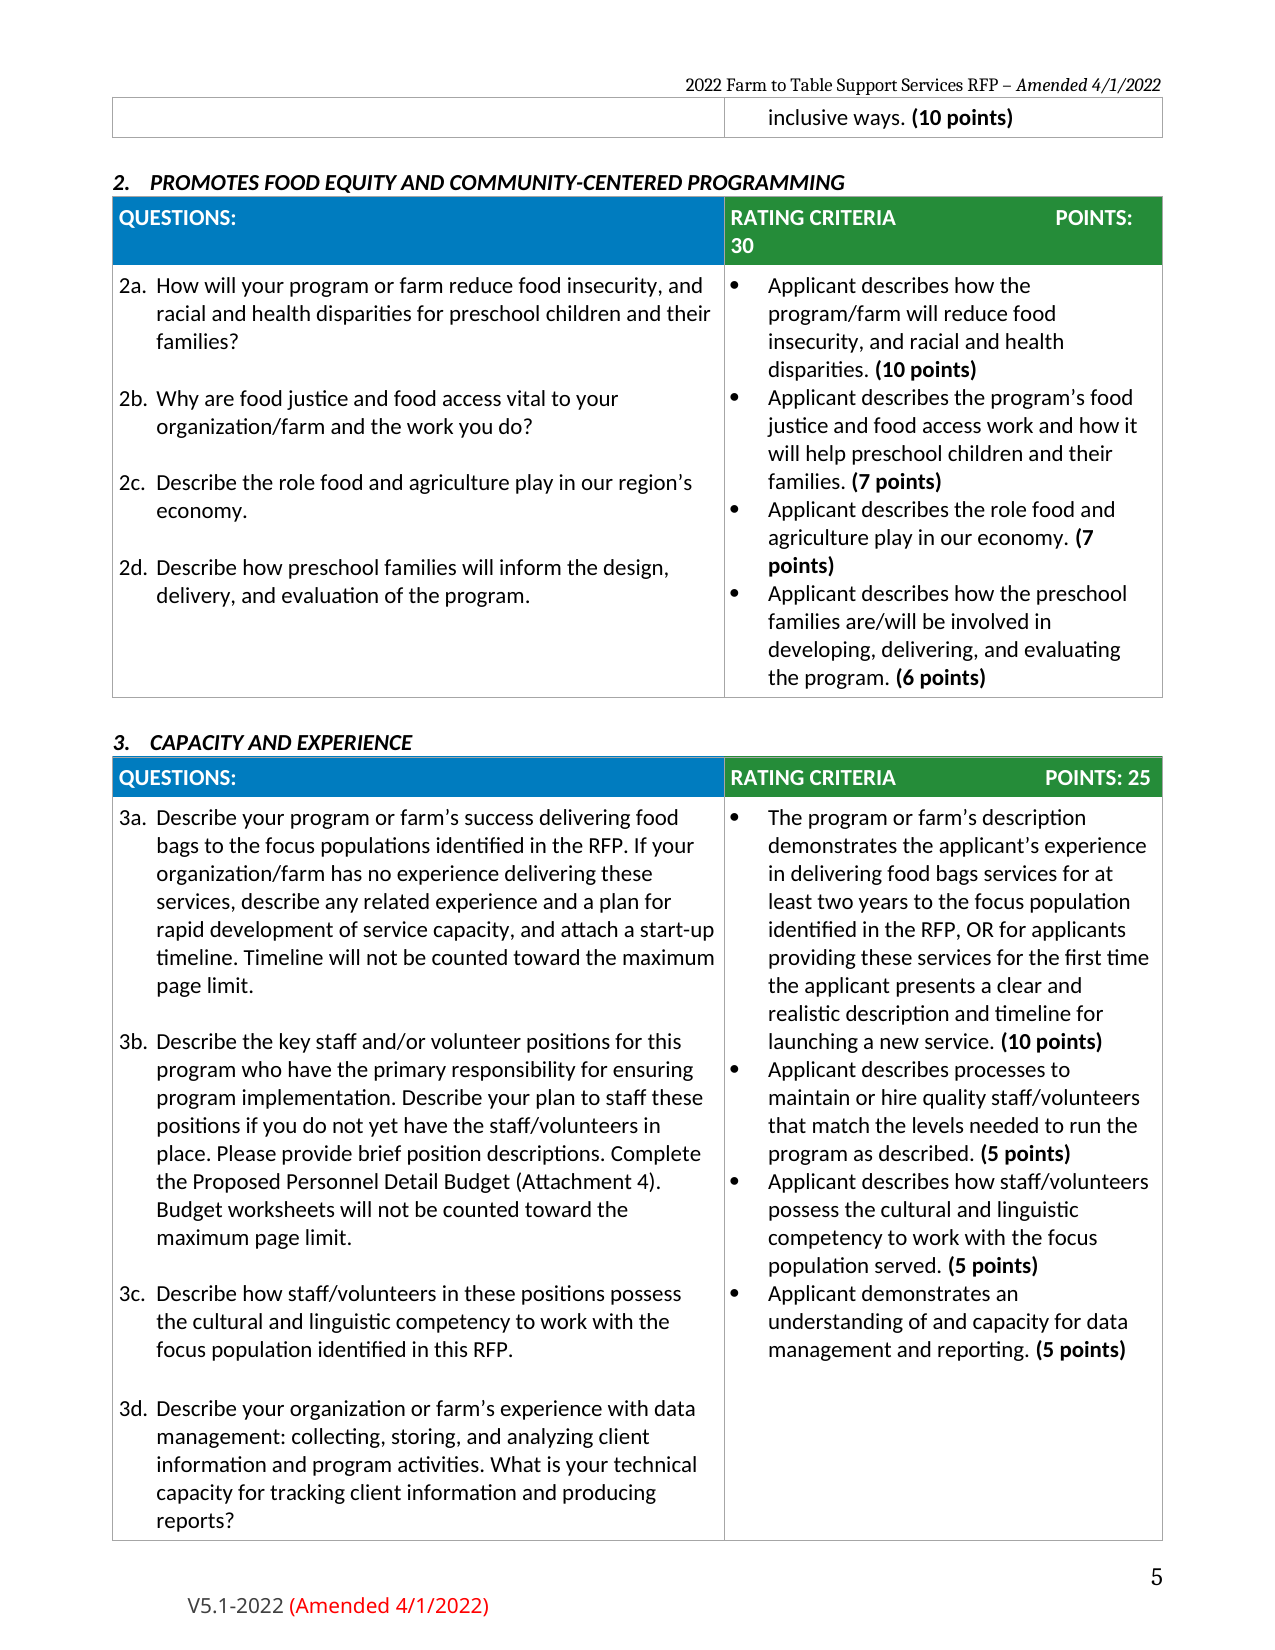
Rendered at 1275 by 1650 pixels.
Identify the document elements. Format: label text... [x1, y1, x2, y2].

subtitle PROMOTES FOOD EQUITY AND COMMUNITY-CENTERED PROGRAMMING [112, 168, 1162, 196]
table_header [629, 758, 724, 797]
table_header The program or farm’s description demonstrates the applicant’s experience in delivering food bags services for at least two years to the focus population identified in the RFP, OR for applicants providing these services for the first time the applicant presents a clear and realistic description and timeline for launching a new service. (10 points) Applicant describes processes to maintain or hire quality staff/volunteers that match the levels needed to run the program as described. (5 points) Applicant describes how staff/volunteers possess the cultural and linguistic competency to work with the focus population served. (5 points) Applicant demonstrates an understanding of and capacity for data management and reporting. (5 points) [725, 797, 1162, 1540]
table_header QUESTIONS: [113, 197, 658, 265]
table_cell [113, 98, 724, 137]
table_header RATING CRITERIA POINTS: 25 [725, 758, 1162, 797]
table_header QUESTIONS: [113, 758, 629, 797]
table_cell Applicant describes how the program/farm will reduce food insecurity, and racial and health disparities. (10 points) Applicant describes the program’s food justice and food access work and how it will help preschool children and their families. (7 points) Applicant describes the role food and agriculture play in our economy. (7 points) Applicant describes how the preschool families are/will be involved in developing, delivering, and evaluating the program. (6 points) [725, 265, 1162, 697]
table_header Describe your program or farm’s success delivering food bags to the focus populations identified in the RFP. If your organization/farm has no experience delivering these services, describe any related experience and a plan for rapid development of service capacity, and attach a start-up timeline. Timeline will not be counted toward the maximum page limit. Describe the key staff and/or volunteer positions for this program who have the primary responsibility for ensuring program implementation. Describe your plan to staff these positions if you do not yet have the staff/volunteers in place. Please provide brief position descriptions. Complete the Proposed Personnel Detail Budget (Attachment 4). Budget worksheets will not be counted toward the maximum page limit. Describe how staff/volunteers in these positions possess the cultural and linguistic competency to work with the focus population identified in this RFP. Describe your organization or farm’s experience with data management: collecting, storing, and analyzing client information and program activities. What is your technical capacity for tracking client information and producing reports? [113, 797, 724, 1540]
table_header RATING CRITERIA POINTS: 30 [725, 197, 1162, 265]
subtitle CAPACITY AND EXPERIENCE [112, 728, 1162, 756]
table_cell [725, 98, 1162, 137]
table_cell How will your program or farm reduce food insecurity, and racial and health disparities for preschool children and their families? Why are food justice and food access vital to your organization/farm and the work you do? Describe the role food and agriculture play in our region’s economy. Describe how preschool families will inform the design, delivery, and evaluation of the program. [113, 265, 724, 697]
table_header [658, 197, 724, 265]
